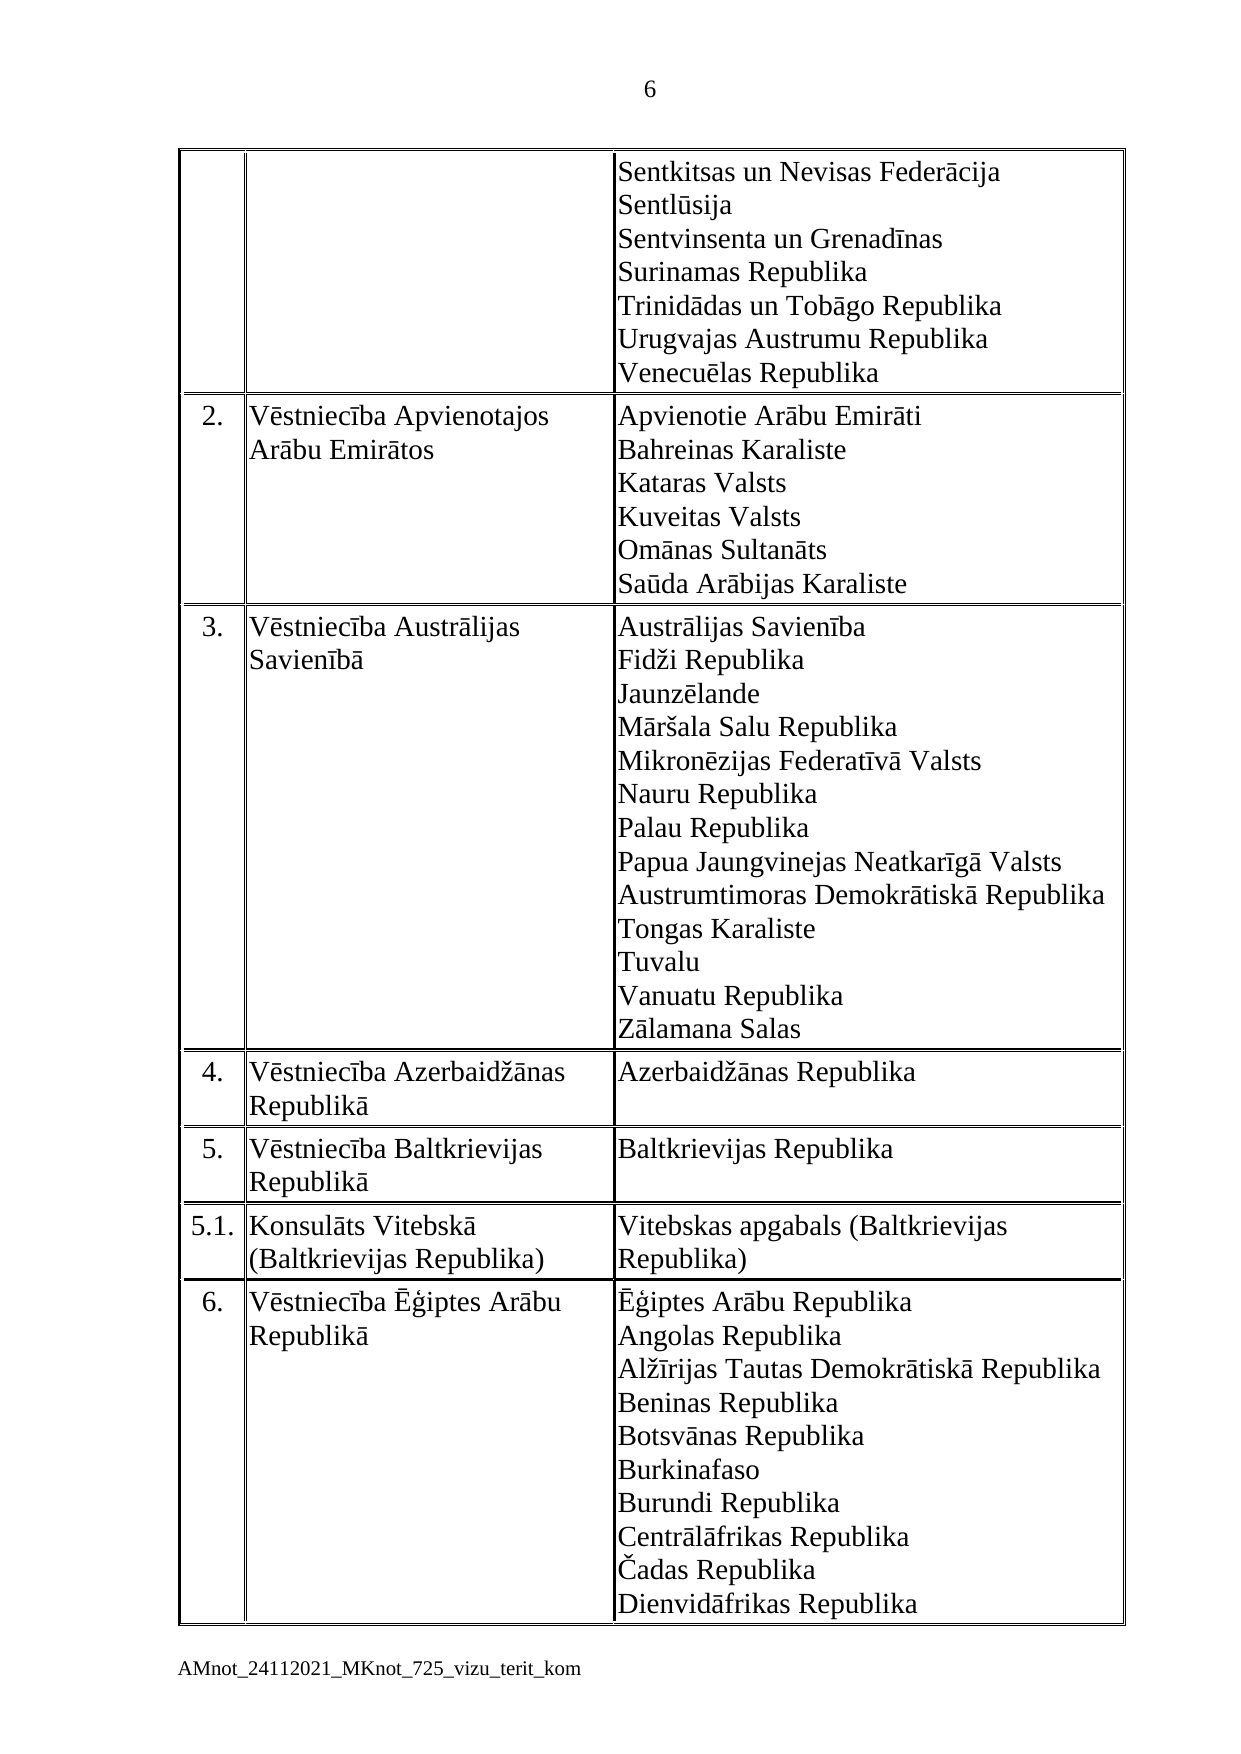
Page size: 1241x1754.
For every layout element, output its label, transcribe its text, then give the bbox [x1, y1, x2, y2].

table_cell Konsulāts Vitebskā (Baltkrievijas Republika) [247, 1205, 613, 1278]
table_cell Vēstniecība Baltkrievijas Republikā [247, 1128, 613, 1201]
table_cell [246, 1281, 614, 1623]
table_cell Vēstniecība Apvienotajos Arābu Emirātos [247, 395, 613, 603]
table_cell Baltkrievijas Republika [614, 1125, 1124, 1201]
table_cell Vitebskas apgabals (Baltkrievijas Republika) [616, 1201, 1123, 1278]
table_cell Vēstniecība Azerbaidžānas Republikā [247, 1052, 613, 1125]
table_cell 1. [181, 151, 246, 392]
table_cell 2. [180, 392, 246, 603]
table_cell 4. [181, 1048, 244, 1125]
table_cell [614, 151, 1123, 392]
table_cell Austrālijas Savienība Fidži Republika Jaunzēlande Māršala Salu Republika Mikronēzijas Federatīvā Valsts Nauru Republika Palau Republika Papua Jaungvinejas Neatkarīgā Valsts Austrumtimoras Demokrātiskā Republika Tongas Karaliste Tuvalu Vanuatu Republika Zālamana Salas [614, 603, 1124, 1048]
table_cell Azerbaidžānas Republika [616, 1048, 1123, 1125]
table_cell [246, 149, 614, 392]
table_cell Apvienotie Arābu Emirāti Bahreinas Karaliste Kataras Valsts Kuveitas Valsts Omānas Sultanāts Saūda Arābijas Karaliste [614, 392, 1124, 603]
table_cell 5. [180, 1125, 246, 1201]
table_cell 6. [180, 1278, 246, 1623]
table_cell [614, 1278, 1124, 1623]
table_cell 3. [180, 603, 246, 1048]
table_cell 5.1. [181, 1201, 244, 1278]
table_cell Vēstniecība Austrālijas Savienībā [247, 606, 613, 1048]
